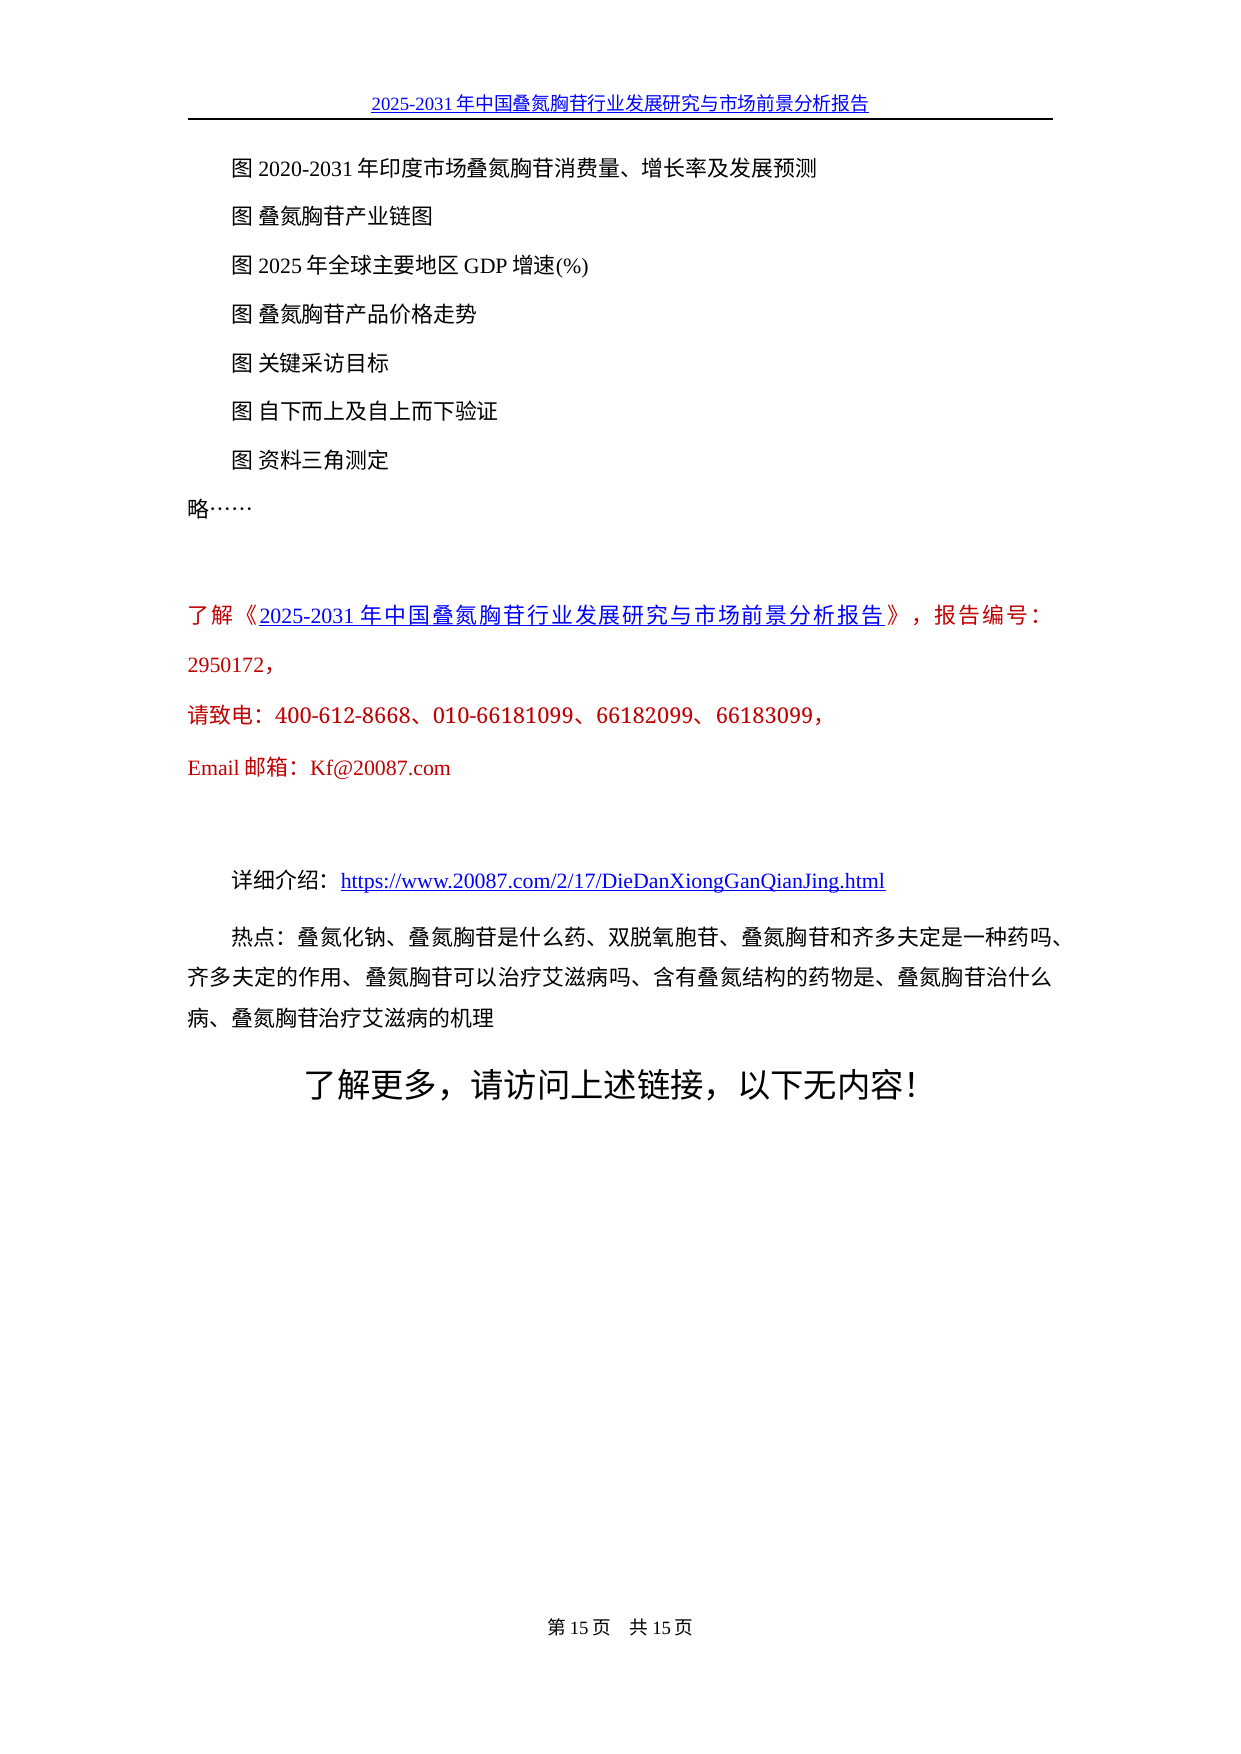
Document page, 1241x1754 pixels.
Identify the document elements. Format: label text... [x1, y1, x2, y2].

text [187, 150, 1053, 524]
text 请致电：400-612-8668、010-66181099、66182099、66183099， [187, 698, 1053, 731]
text 详细介绍：https://www.20087.com/2/17/DieDanXiongGanQianJing.html [187, 863, 1053, 895]
text Email邮箱：Kf@20087.com [187, 750, 1053, 782]
text 了解《2025-2031年中国叠氮胸苷行业发展研究与市场前景分析报告》，报告编号：2950172， [187, 598, 1053, 679]
title 了解更多，请访问上述链接，以下无内容！ [187, 1051, 1053, 1116]
text 热点：叠氮化钠、叠氮胸苷是什么药、双脱氧胞苷、叠氮胸苷和齐多夫定是一种药吗、齐多夫定的作用、叠氮胸苷可以治疗艾滋病吗、含有叠氮结构的药物是、叠氮胸苷治什么病、叠氮胸苷治疗艾滋病的机理 [187, 919, 1053, 1033]
